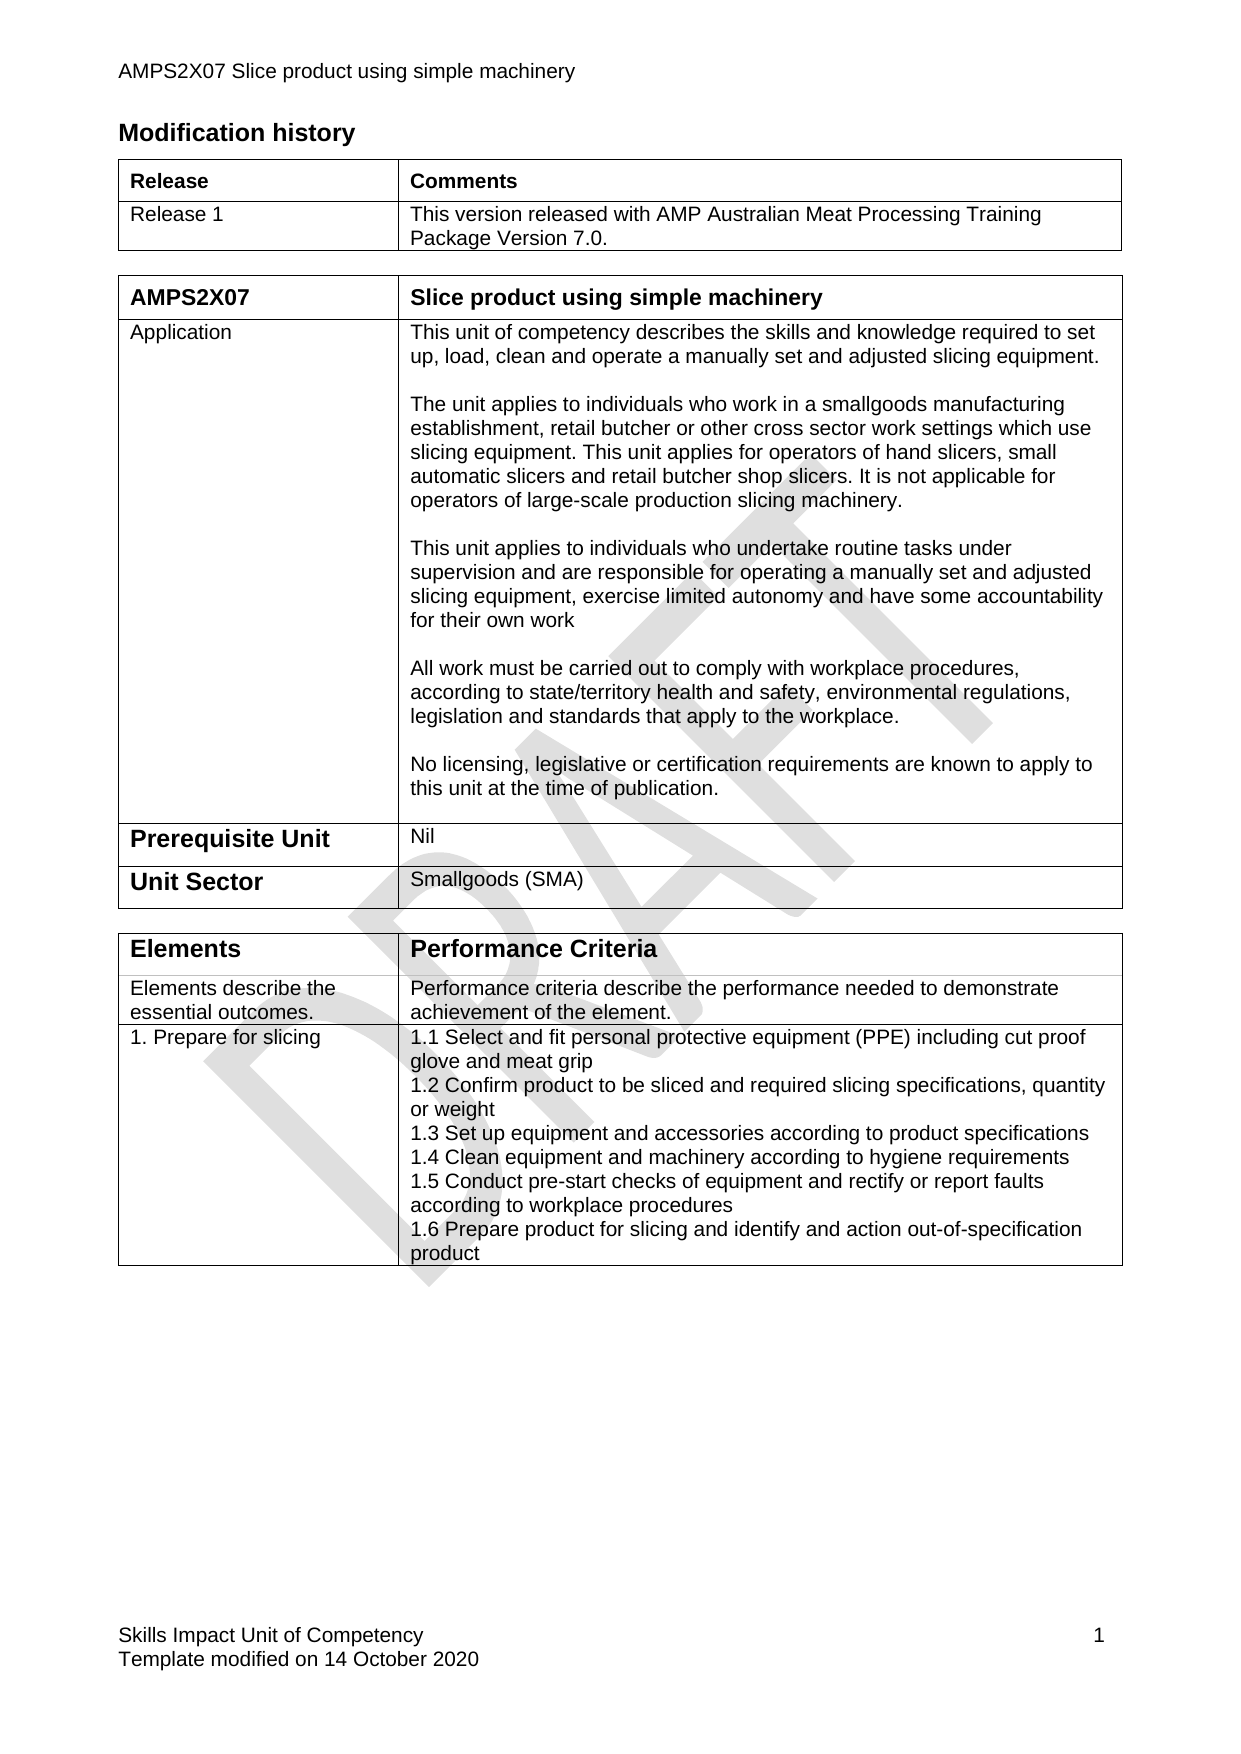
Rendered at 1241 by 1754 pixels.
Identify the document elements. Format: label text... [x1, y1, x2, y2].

table_cell Elements describe the essential outcomes. [119, 976, 398, 1024]
table_header Performance Criteria [399, 934, 1122, 975]
table_header AMPS2X07 [119, 276, 398, 319]
table_cell Nil [399, 824, 1122, 866]
table_header Release [119, 160, 398, 201]
subtitle Modification history [118, 118, 1122, 147]
table_cell This unit of competency describes the skills and knowledge required to set up, load, clean and operate a manually set and adjusted slicing equipment. The unit applies to individuals who work in a smallgoods manufacturing establishment, retail butcher or other cross sector work settings which use slicing equipment. This unit applies for operators of hand slicers, small automatic slicers and retail butcher shop slicers. It is not applicable for operators of large-scale production slicing machinery. This unit applies to individuals who undertake routine tasks under supervision and are responsible for operating a manually set and adjusted slicing equipment, exercise limited autonomy and have some accountability for their own work All work must be carried out to comply with workplace procedures, according to state/territory health and safety, environmental regulations, legislation and standards that apply to the workplace. No licensing, legislative or certification requirements are known to apply to this unit at the time of publication. [399, 320, 1122, 823]
table_header Slice product using simple machinery [399, 276, 1122, 319]
table_cell Smallgoods (SMA) [399, 867, 1122, 908]
table_cell Release 1 [119, 202, 398, 250]
table_cell This version released with AMP Australian Meat Processing Training Package Version 7.0. [399, 202, 1121, 250]
table_header Comments [399, 160, 1121, 201]
table_header Elements [119, 934, 398, 975]
table_cell Performance criteria describe the performance needed to demonstrate achievement of the element. [399, 976, 1122, 1024]
table_cell Unit Sector [119, 867, 398, 908]
table_cell Prerequisite Unit [119, 824, 398, 866]
table_cell Application [119, 320, 398, 823]
table_cell 1.1 Select and fit personal protective equipment (PPE) including cut proof glove and meat grip 1.2 Confirm product to be sliced and required slicing specifications, quantity or weight 1.3 Set up equipment and accessories according to product specifications 1.4 Clean equipment and machinery according to hygiene requirements 1.5 Conduct pre-start checks of equipment and rectify or report faults according to workplace procedures 1.6 Prepare product for slicing and identify and action out-of-specification product [399, 1025, 1122, 1265]
table_cell 1. Prepare for slicing [119, 1025, 398, 1265]
